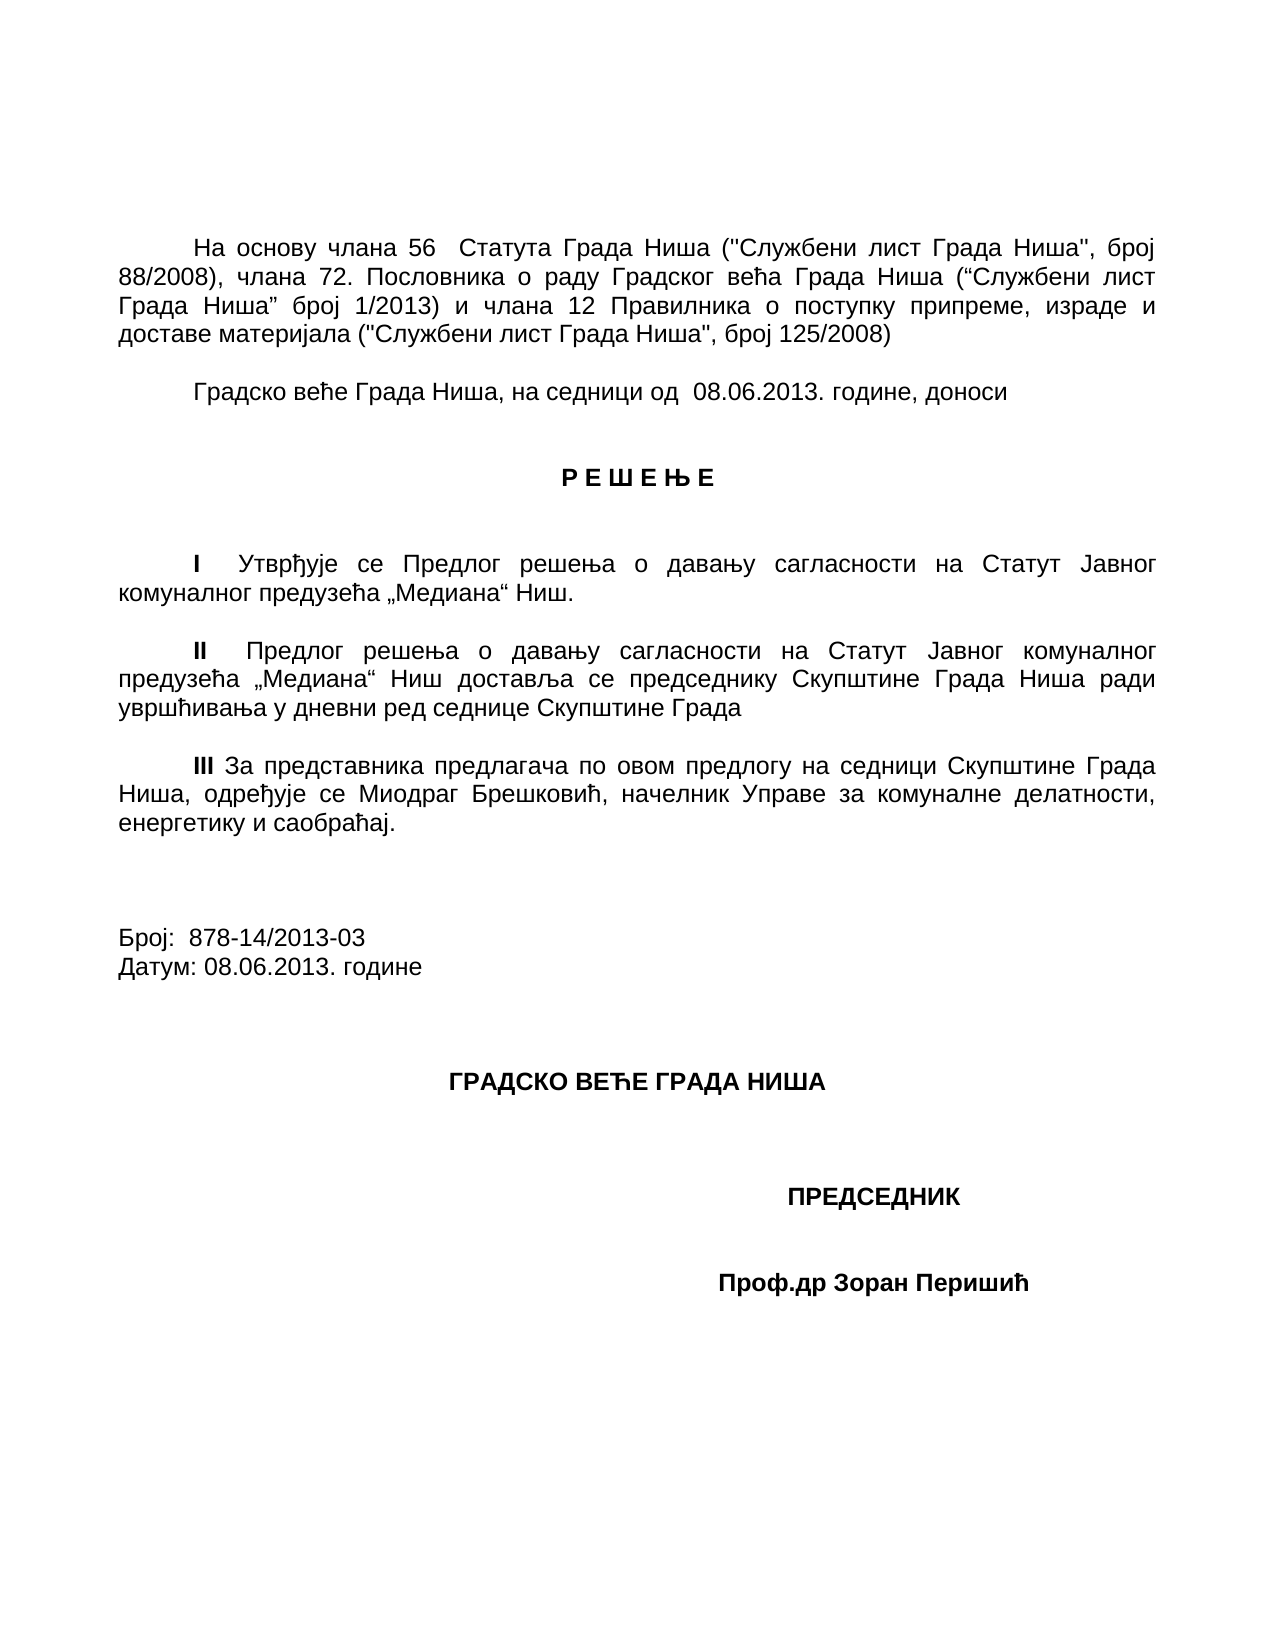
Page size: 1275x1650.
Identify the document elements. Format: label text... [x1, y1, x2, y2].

text ПРЕДСЕДНИК [591, 1182, 1157, 1211]
text I Утврђује се Предлог решења о давању сагласности на Статут Јавног комуналног предузећа „Медиана“ Ниш. [118, 549, 1157, 607]
text Р Е Ш Е Њ Е [118, 463, 1157, 492]
text III За представника предлагача по овом предлогу на седници Скупштине Града Ниша, одређује се Миодраг Брешковић, начелник Управе за комуналне делатности, енергетику и саобраћај. [118, 751, 1157, 837]
text Градско веће Града Ниша, на седници од 08.06.2013. године, доноси [118, 377, 1157, 406]
text Проф.др Зоран Перишић [591, 1268, 1157, 1297]
text II Предлог решења о давању сагласности на Статут Јавног комуналног предузећа „Медиана“ Ниш доставља се председнику Скупштине Града Ниша ради увршћивања у дневни ред седнице Скупштине Града [118, 636, 1157, 722]
text На основу члана 56 Статута Града Ниша (''Службени лист Града Ниша'', број 88/2008), члана 72. Пословника о раду Градског већа Града Ниша (“Службени лист Града Ниша” број 1/2013) и члана 12 Правилника о поступку припреме, израде и доставе материјала ("Службени лист Града Ниша", број 125/2008) [118, 233, 1157, 348]
text ГРАДСКО ВЕЋЕ ГРАДА НИША [118, 1067, 1157, 1096]
text Датум: 08.06.2013. године [118, 952, 1157, 981]
text Број: 878-14/2013-03 [118, 923, 1157, 952]
